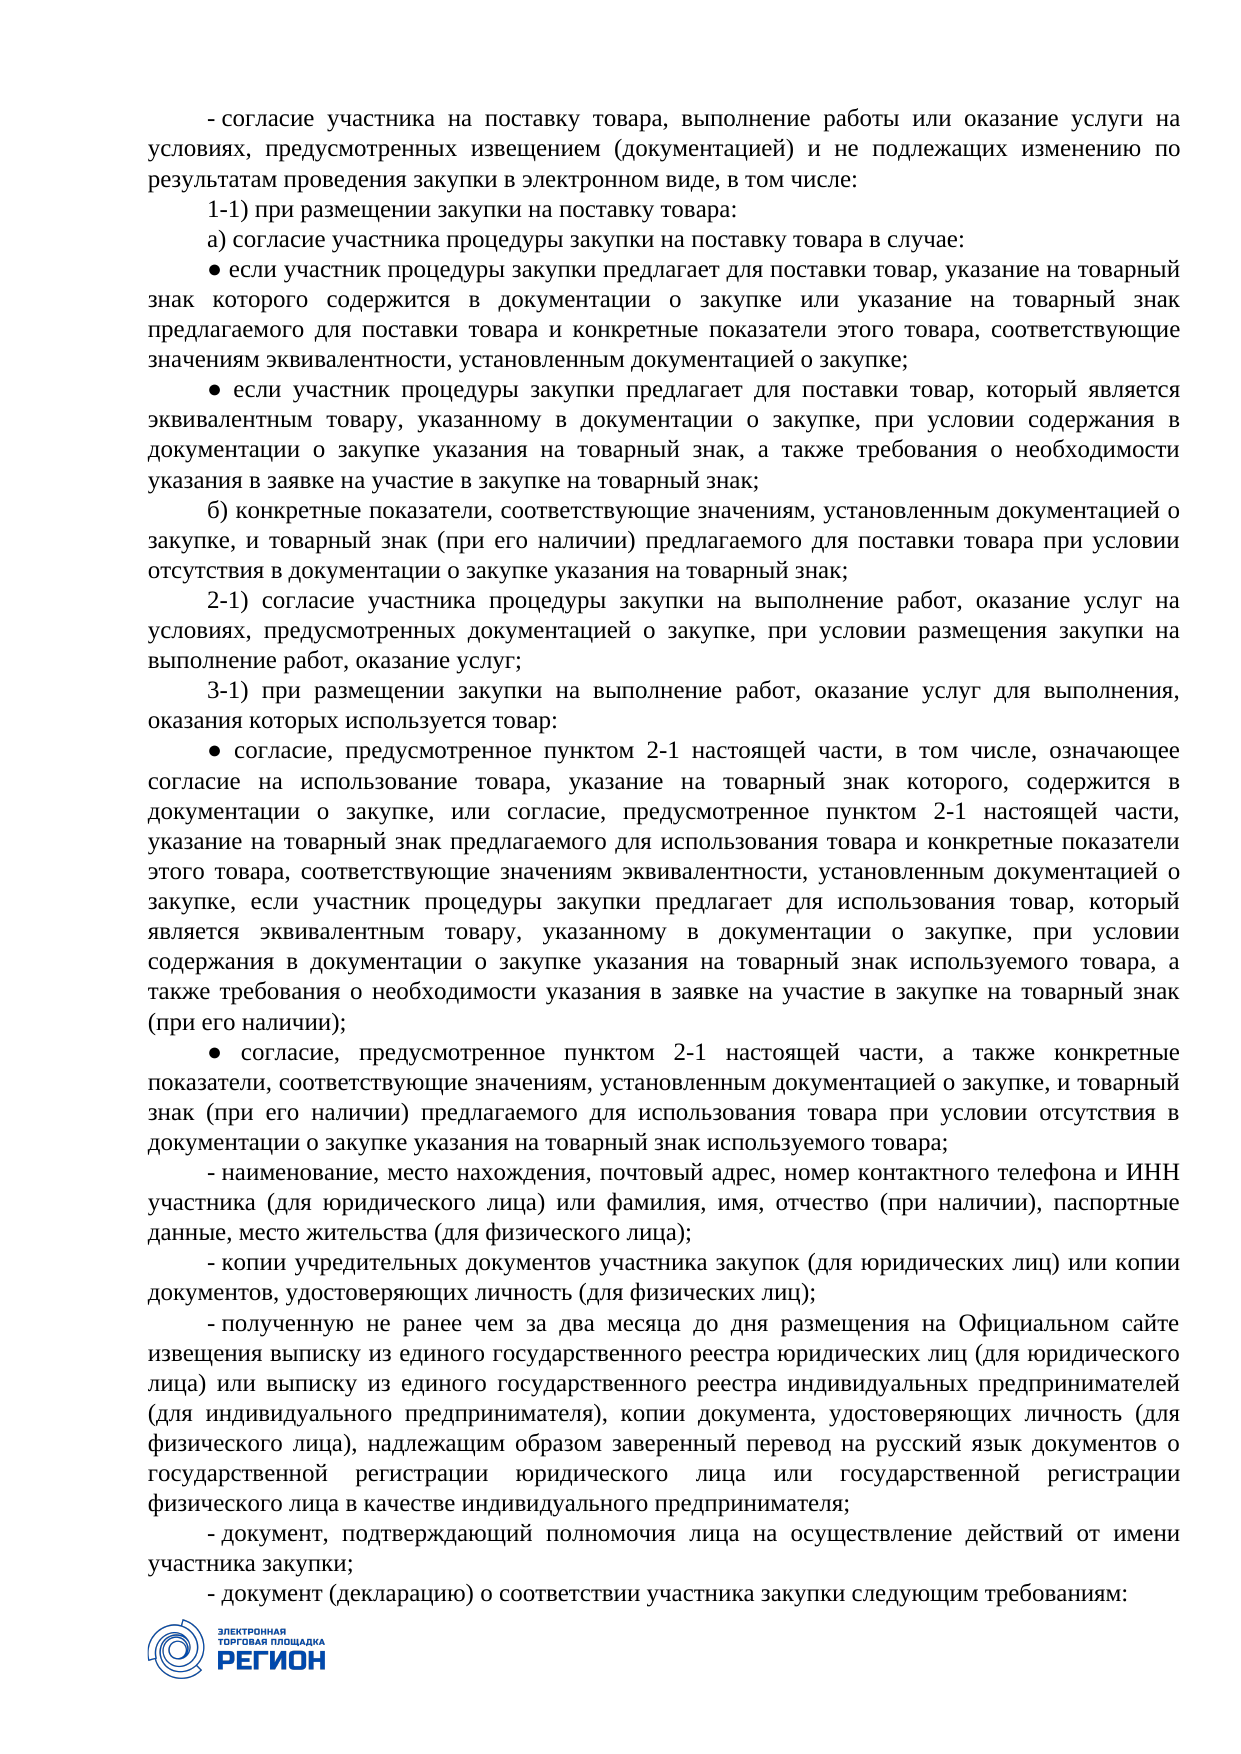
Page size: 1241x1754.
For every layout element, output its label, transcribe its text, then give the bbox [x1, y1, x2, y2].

text 1-1) при размещении закупки на поставку товара: [148, 194, 1181, 222]
text ● если участник процедуры закупки предлагает для поставки товар, указание на товарный знак которого содержится в документации о закупке или указание на товарный знак предлагаемого для поставки товара и конкретные показатели этого товара, соответствующие значениям эквивалентности, установленным документацией о закупке; [148, 254, 1181, 373]
text - полученную не ранее чем за два месяца до дня размещения на Официальном сайте извещения выписку из единого государственного реестра юридических лиц (для юридического лица) или выписку из единого государственного реестра индивидуальных предпринимателей (для индивидуального предпринимателя), копии документа, удостоверяющих личность (для физического лица), надлежащим образом заверенный перевод на русский язык документов о государственной регистрации юридического лица или государственной регистрации физического лица в качестве индивидуального предпринимателя; [148, 1308, 1181, 1517]
text - документ, подтверждающий полномочия лица на осуществление действий от имени участника закупки; [148, 1518, 1181, 1577]
text 3-1) при размещении закупки на выполнение работ, оказание услуг для выполнения, оказания которых используется товар: [148, 675, 1181, 734]
text - согласие участника на поставку товара, выполнение работы или оказание услуги на условиях, предусмотренных извещением (документацией) и не подлежащих изменению по результатам проведения закупки в электронном виде, в том числе: [148, 103, 1181, 192]
text а) согласие участника процедуры закупки на поставку товара в случае: [148, 224, 1181, 253]
text ● согласие, предусмотренное пунктом 2-1 настоящей части, в том числе, означающее согласие на использование товара, указание на товарный знак которого, содержится в документации о закупке, или согласие, предусмотренное пунктом 2-1 настоящей части, указание на товарный знак предлагаемого для использования товара и конкретные показатели этого товара, соответствующие значениям эквивалентности, установленным документацией о закупке, если участник процедуры закупки предлагает для использования товар, который является эквивалентным товару, указанному в документации о закупке, при условии содержания в документации о закупке указания на товарный знак используемого товара, а также требования о необходимости указания в заявке на участие в закупке на товарный знак (при его наличии); [148, 736, 1181, 1035]
text ● если участник процедуры закупки предлагает для поставки товар, который является эквивалентным товару, указанному в документации о закупке, при условии содержания в документации о закупке указания на товарный знак, а также требования о необходимости указания в заявке на участие в закупке на товарный знак; [148, 374, 1181, 493]
text - наименование, место нахождения, почтовый адрес, номер контактного телефона и ИНН участника (для юридического лица) или фамилия, имя, отчество (при наличии), паспортные данные, место жительства (для физического лица); [148, 1157, 1181, 1246]
picture [147, 1619, 325, 1679]
text б) конкретные показатели, соответствующие значениям, установленным документацией о закупке, и товарный знак (при его наличии) предлагаемого для поставки товара при условии отсутствия в документации о закупке указания на товарный знак; [148, 495, 1181, 584]
text - документ (декларацию) о соответствии участника закупки следующим требованиям: [148, 1578, 1181, 1607]
text 2-1) согласие участника процедуры закупки на выполнение работ, оказание услуг на условиях, предусмотренных документацией о закупке, при условии размещения закупки на выполнение работ, оказание услуг; [148, 585, 1181, 674]
text ● согласие, предусмотренное пунктом 2-1 настоящей части, а также конкретные показатели, соответствующие значениям, установленным документацией о закупке, и товарный знак (при его наличии) предлагаемого для использования товара при условии отсутствия в документации о закупке указания на товарный знак используемого товара; [148, 1037, 1181, 1156]
text - копии учредительных документов участника закупок (для юридических лиц) или копии документов, удостоверяющих личность (для физических лиц); [148, 1247, 1181, 1306]
